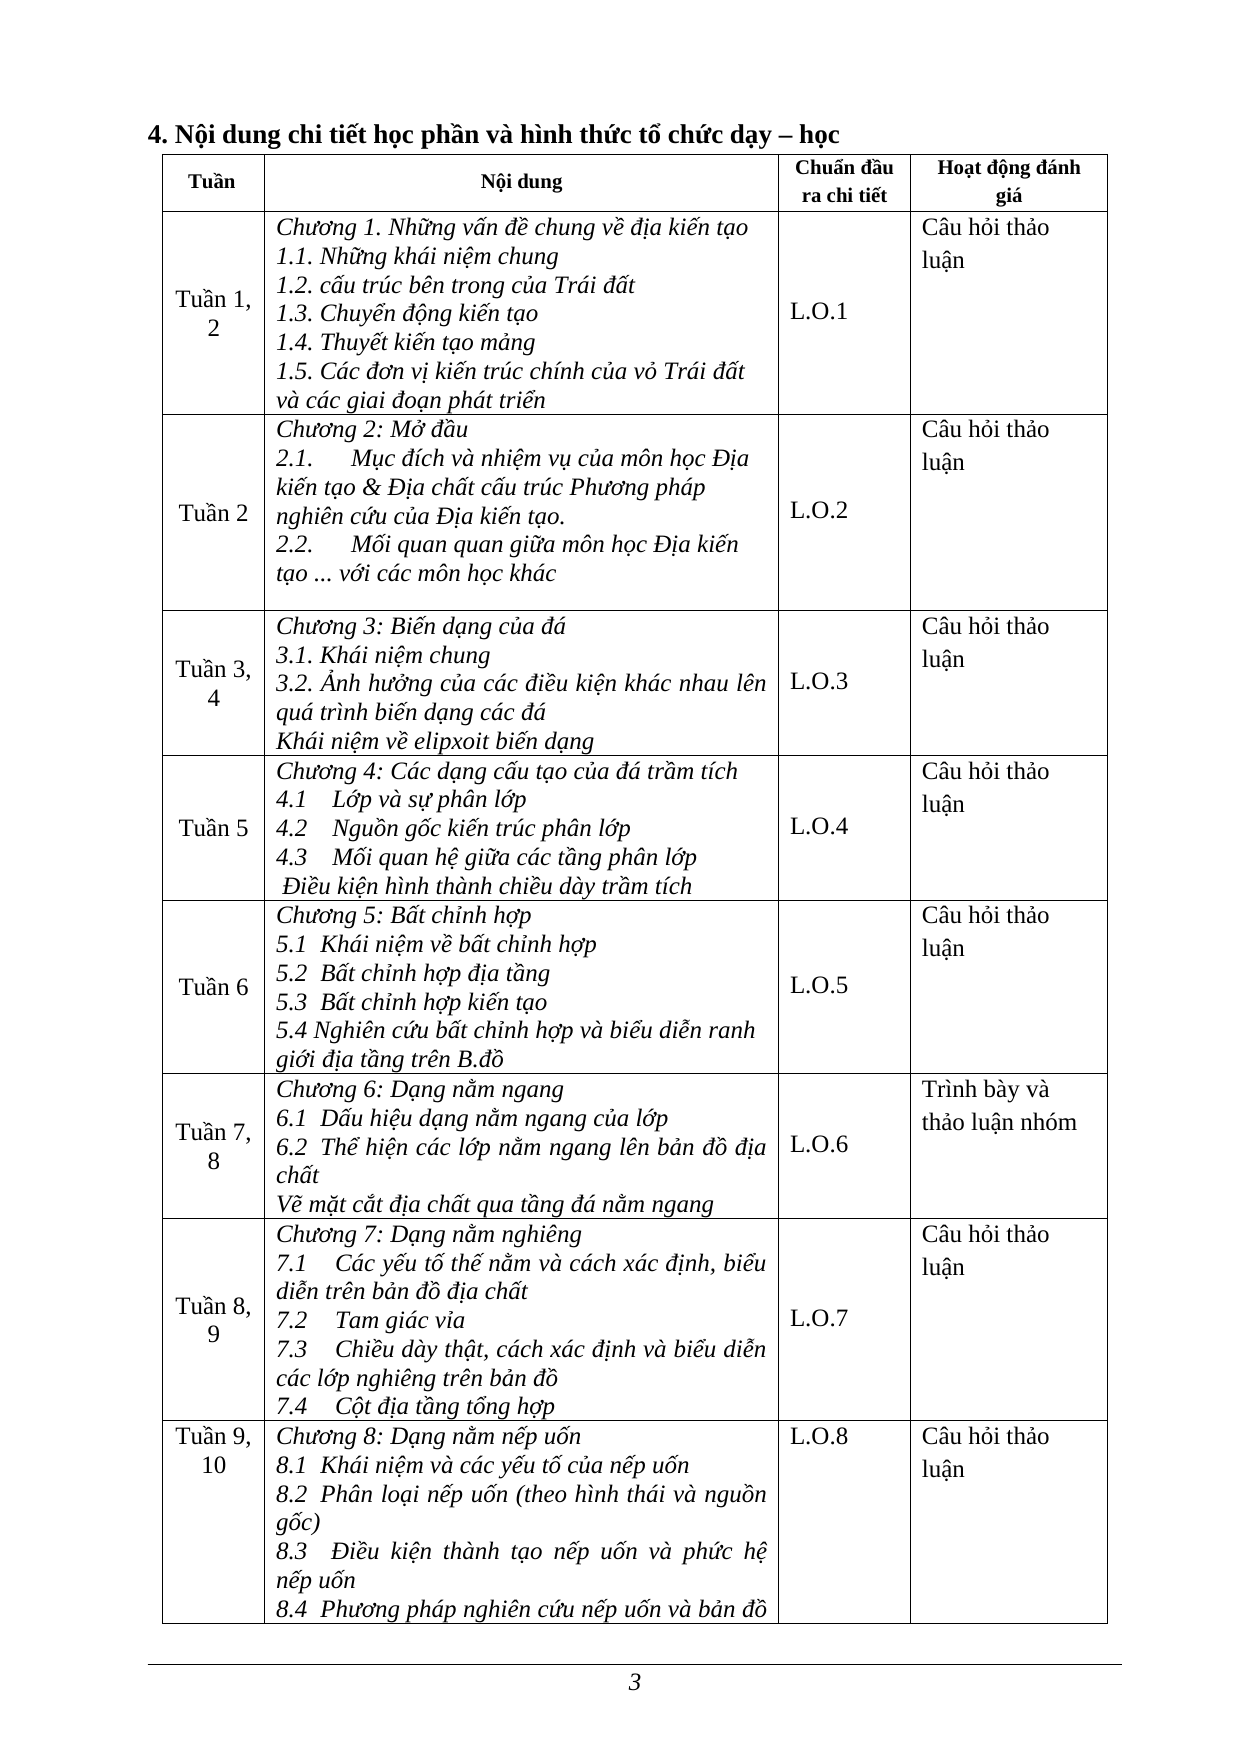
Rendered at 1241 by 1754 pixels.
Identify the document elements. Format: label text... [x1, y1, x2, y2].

table_cell Tuần 3, 4 [163, 611, 264, 755]
table_cell Chương 3: Biến dạng của đá 3.1. Khái niệm chung 3.2. Ảnh hưởng của các điều kiện khác nhau lên quá trình biến dạng các đá Khái niệm về elipxoit biến dạng [265, 611, 778, 755]
table_cell L.O.6 [779, 1074, 910, 1218]
table_cell Câu hỏi thảo luận [911, 415, 1107, 610]
table_cell Câu hỏi thảo luận [911, 1421, 1107, 1622]
table_header Chuẩn đầu ra chi tiết [779, 155, 910, 211]
table_cell Chương 4: Các dạng cấu tạo của đá trầm tích Lớp và sự phân lớp Nguồn gốc kiến trúc phân lớp Mối quan hệ giữa các tầng phân lớp Điều kiện hình thành chiều dày trầm tích [265, 756, 778, 899]
table_cell Câu hỏi thảo luận [911, 756, 1107, 899]
table_cell L.O.8 [779, 1421, 910, 1622]
table_cell L.O.7 [779, 1219, 910, 1420]
table_cell Tuần 9, 10 [163, 1421, 264, 1622]
table_cell Chương 6: Dạng nằm ngang Dấu hiệu dạng nằm ngang của lớp Thể hiện các lớp nằm ngang lên bản đồ địa chất Vẽ mặt cắt địa chất qua tầng đá nằm ngang [265, 1074, 778, 1218]
table_header Hoạt động đánh giá [911, 155, 1107, 211]
table_header Tuần [163, 155, 264, 211]
table_cell Tuần 5 [163, 756, 264, 899]
table_cell Chương 2: Mở đầu 2.1. Mục đích và nhiệm vụ của môn học Địa kiến tạo & Địa chất cấu trúc Phương pháp nghiên cứu của Địa kiến tạo. 2.2. Mối quan quan giữa môn học Địa kiến tạo ... với các môn học khác [265, 415, 778, 610]
table_cell Tuần 2 [163, 415, 264, 610]
table_cell Chương 1. Những vấn đề chung về địa kiến tạo 1.1. Những khái niệm chung 1.2. cấu trúc bên trong của Trái đất 1.3. Chuyển động kiến tạo 1.4. Thuyết kiến tạo mảng 1.5. Các đơn vị kiến trúc chính của vỏ Trái đất và các giai đoạn phát triển [265, 212, 778, 413]
table_cell Câu hỏi thảo luận [911, 611, 1107, 755]
table_cell L.O.5 [779, 901, 910, 1073]
table_cell Câu hỏi thảo luận [911, 901, 1107, 1073]
table_cell L.O.1 [779, 212, 910, 413]
table_cell L.O.4 [779, 756, 910, 899]
text 4. Nội dung chi tiết học phần và hình thức tổ chức dạy – học [148, 118, 1122, 149]
table_cell Chương 7: Dạng nằm nghiêng Các yếu tố thế nằm và cách xác định, biểu diễn trên bản đồ địa chất Tam giác vỉa Chiều dày thật, cách xác định và biểu diễn các lớp nghiêng trên bản đồ Cột địa tầng tổng hợp [265, 1219, 778, 1420]
table_cell Câu hỏi thảo luận [911, 212, 1107, 413]
table_cell Chương 5: Bất chỉnh hợp Khái niệm về bất chỉnh hợp Bất chỉnh hợp địa tầng Bất chỉnh hợp kiến tạo 5.4 Nghiên cứu bất chỉnh hợp và biểu diễn ranh giới địa tầng trên B.đồ [265, 901, 778, 1073]
table_cell Câu hỏi thảo luận [911, 1219, 1107, 1420]
table_cell L.O.2 [779, 415, 910, 610]
table_cell L.O.3 [779, 611, 910, 755]
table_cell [265, 1421, 778, 1622]
table_cell Tuần 8, 9 [163, 1219, 264, 1420]
table_cell Tuần 7, 8 [163, 1074, 264, 1218]
table_cell Tuần 6 [163, 901, 264, 1073]
table_cell Tuần 1, 2 [163, 212, 264, 413]
table_header Nội dung [265, 155, 778, 211]
table_cell Trình bày và thảo luận nhóm [911, 1074, 1107, 1218]
